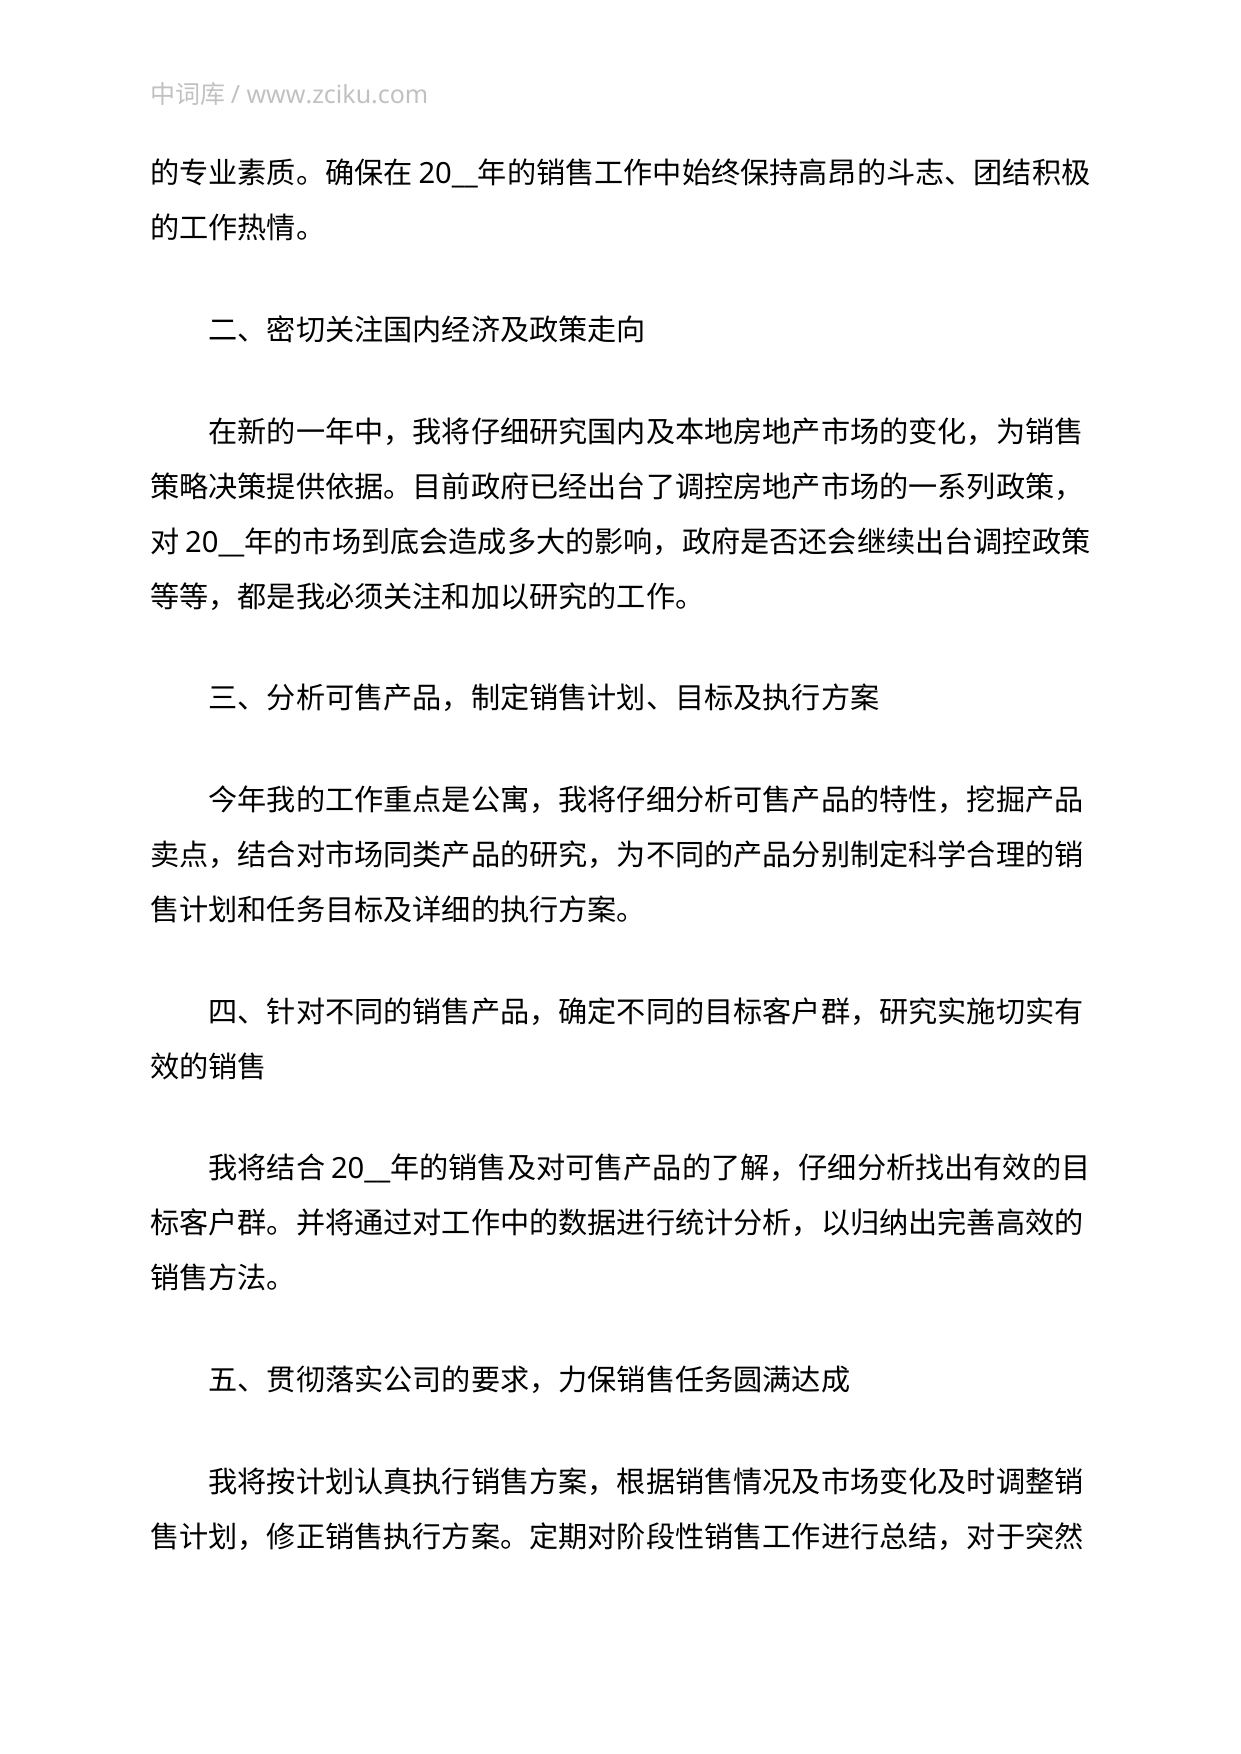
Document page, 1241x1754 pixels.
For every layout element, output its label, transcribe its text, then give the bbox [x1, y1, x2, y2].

text 三、分析可售产品，制定销售计划、目标及执行方案 [150, 675, 1090, 717]
text 四、针对不同的销售产品，确定不同的目标客户群，研究实施切实有效的销售 [150, 988, 1090, 1086]
text 今年我的工作重点是公寓，我将仔细分析可售产品的特性，挖掘产品卖点，结合对市场同类产品的研究，为不同的产品分别制定科学合理的销售计划和任务目标及详细的执行方案。 [150, 777, 1090, 929]
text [150, 1458, 1090, 1556]
text 五、贯彻落实公司的要求，力保销售任务圆满达成 [150, 1357, 1090, 1399]
text 在新的一年中，我将仔细研究国内及本地房地产市场的变化，为销售策略决策提供依据。目前政府已经出台了调控房地产市场的一系列政策，对20__年的市场到底会造成多大的影响，政府是否还会继续出台调控政策等等，都是我必须关注和加以研究的工作。 [150, 408, 1090, 616]
text 我将结合20__年的销售及对可售产品的了解，仔细分析找出有效的目标客户群。并将通过对工作中的数据进行统计分析，以归纳出完善高效的销售方法。 [150, 1145, 1090, 1297]
text 二、密切关注国内经济及政策走向 [150, 307, 1090, 349]
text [150, 150, 1090, 247]
